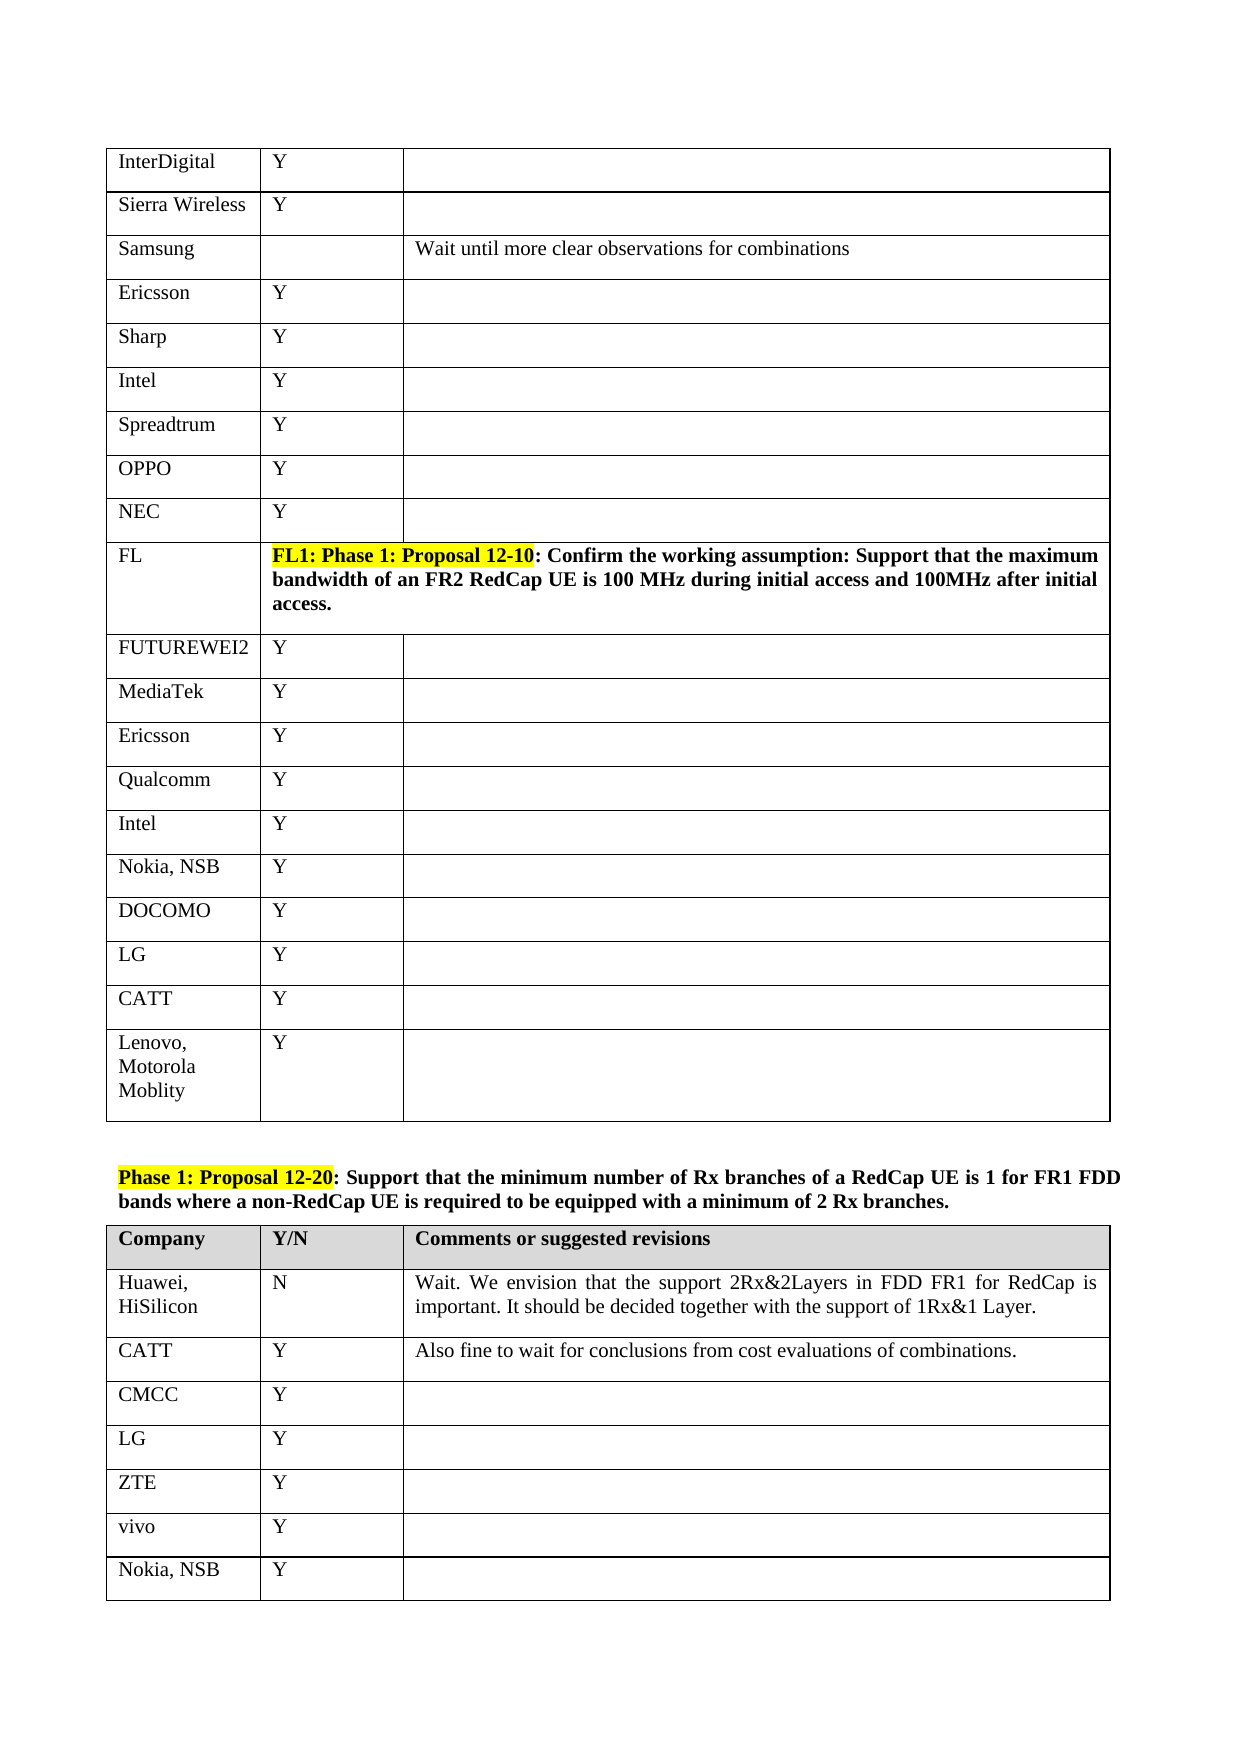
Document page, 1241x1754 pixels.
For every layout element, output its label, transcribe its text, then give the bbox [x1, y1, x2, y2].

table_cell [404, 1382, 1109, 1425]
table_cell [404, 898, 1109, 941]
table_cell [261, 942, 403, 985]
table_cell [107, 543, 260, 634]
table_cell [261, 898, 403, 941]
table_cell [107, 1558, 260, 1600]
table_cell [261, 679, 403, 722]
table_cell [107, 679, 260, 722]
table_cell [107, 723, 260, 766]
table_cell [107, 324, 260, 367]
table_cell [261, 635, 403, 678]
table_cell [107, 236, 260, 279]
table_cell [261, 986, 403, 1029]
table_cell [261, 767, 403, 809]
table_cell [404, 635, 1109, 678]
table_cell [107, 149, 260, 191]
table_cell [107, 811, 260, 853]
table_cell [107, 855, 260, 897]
text Phase 1: Proposal 12-20: Support that the minimum number of Rx branches of a RedCap UE is 1 for FR1 FDD bands where a non-RedCap UE is required to be equipped with a minimum of 2 Rx branches. [118, 1165, 1122, 1213]
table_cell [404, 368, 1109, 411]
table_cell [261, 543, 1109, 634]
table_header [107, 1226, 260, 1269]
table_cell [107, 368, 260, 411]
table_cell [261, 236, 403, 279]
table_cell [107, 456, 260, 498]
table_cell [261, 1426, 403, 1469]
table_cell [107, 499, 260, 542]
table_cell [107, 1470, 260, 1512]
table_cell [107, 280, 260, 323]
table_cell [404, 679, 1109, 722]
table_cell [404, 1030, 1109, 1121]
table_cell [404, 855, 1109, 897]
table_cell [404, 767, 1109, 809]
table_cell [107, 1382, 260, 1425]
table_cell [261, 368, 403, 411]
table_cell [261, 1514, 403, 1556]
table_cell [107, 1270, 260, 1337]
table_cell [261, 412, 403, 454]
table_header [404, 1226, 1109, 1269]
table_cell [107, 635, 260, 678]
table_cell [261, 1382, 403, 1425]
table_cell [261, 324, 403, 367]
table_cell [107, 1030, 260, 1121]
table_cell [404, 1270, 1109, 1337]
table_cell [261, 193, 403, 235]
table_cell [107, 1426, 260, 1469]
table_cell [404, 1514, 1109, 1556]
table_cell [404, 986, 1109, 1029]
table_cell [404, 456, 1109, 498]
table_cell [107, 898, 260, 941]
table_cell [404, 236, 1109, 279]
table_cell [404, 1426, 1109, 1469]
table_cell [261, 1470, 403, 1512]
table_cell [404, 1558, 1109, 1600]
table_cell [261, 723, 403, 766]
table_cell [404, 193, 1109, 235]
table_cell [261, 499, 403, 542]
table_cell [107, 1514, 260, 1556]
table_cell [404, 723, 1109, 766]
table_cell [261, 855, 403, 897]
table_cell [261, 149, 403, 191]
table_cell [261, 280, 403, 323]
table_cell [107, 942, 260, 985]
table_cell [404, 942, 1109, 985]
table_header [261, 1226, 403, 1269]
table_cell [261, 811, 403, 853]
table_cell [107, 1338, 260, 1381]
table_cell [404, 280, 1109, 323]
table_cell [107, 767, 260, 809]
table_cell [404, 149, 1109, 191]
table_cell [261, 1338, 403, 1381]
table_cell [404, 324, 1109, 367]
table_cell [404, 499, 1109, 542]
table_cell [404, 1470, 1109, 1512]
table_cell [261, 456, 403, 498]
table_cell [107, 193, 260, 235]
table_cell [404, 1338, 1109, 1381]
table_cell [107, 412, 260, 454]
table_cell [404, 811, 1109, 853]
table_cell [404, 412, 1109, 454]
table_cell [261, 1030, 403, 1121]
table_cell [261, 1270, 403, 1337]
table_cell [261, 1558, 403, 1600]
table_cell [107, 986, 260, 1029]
